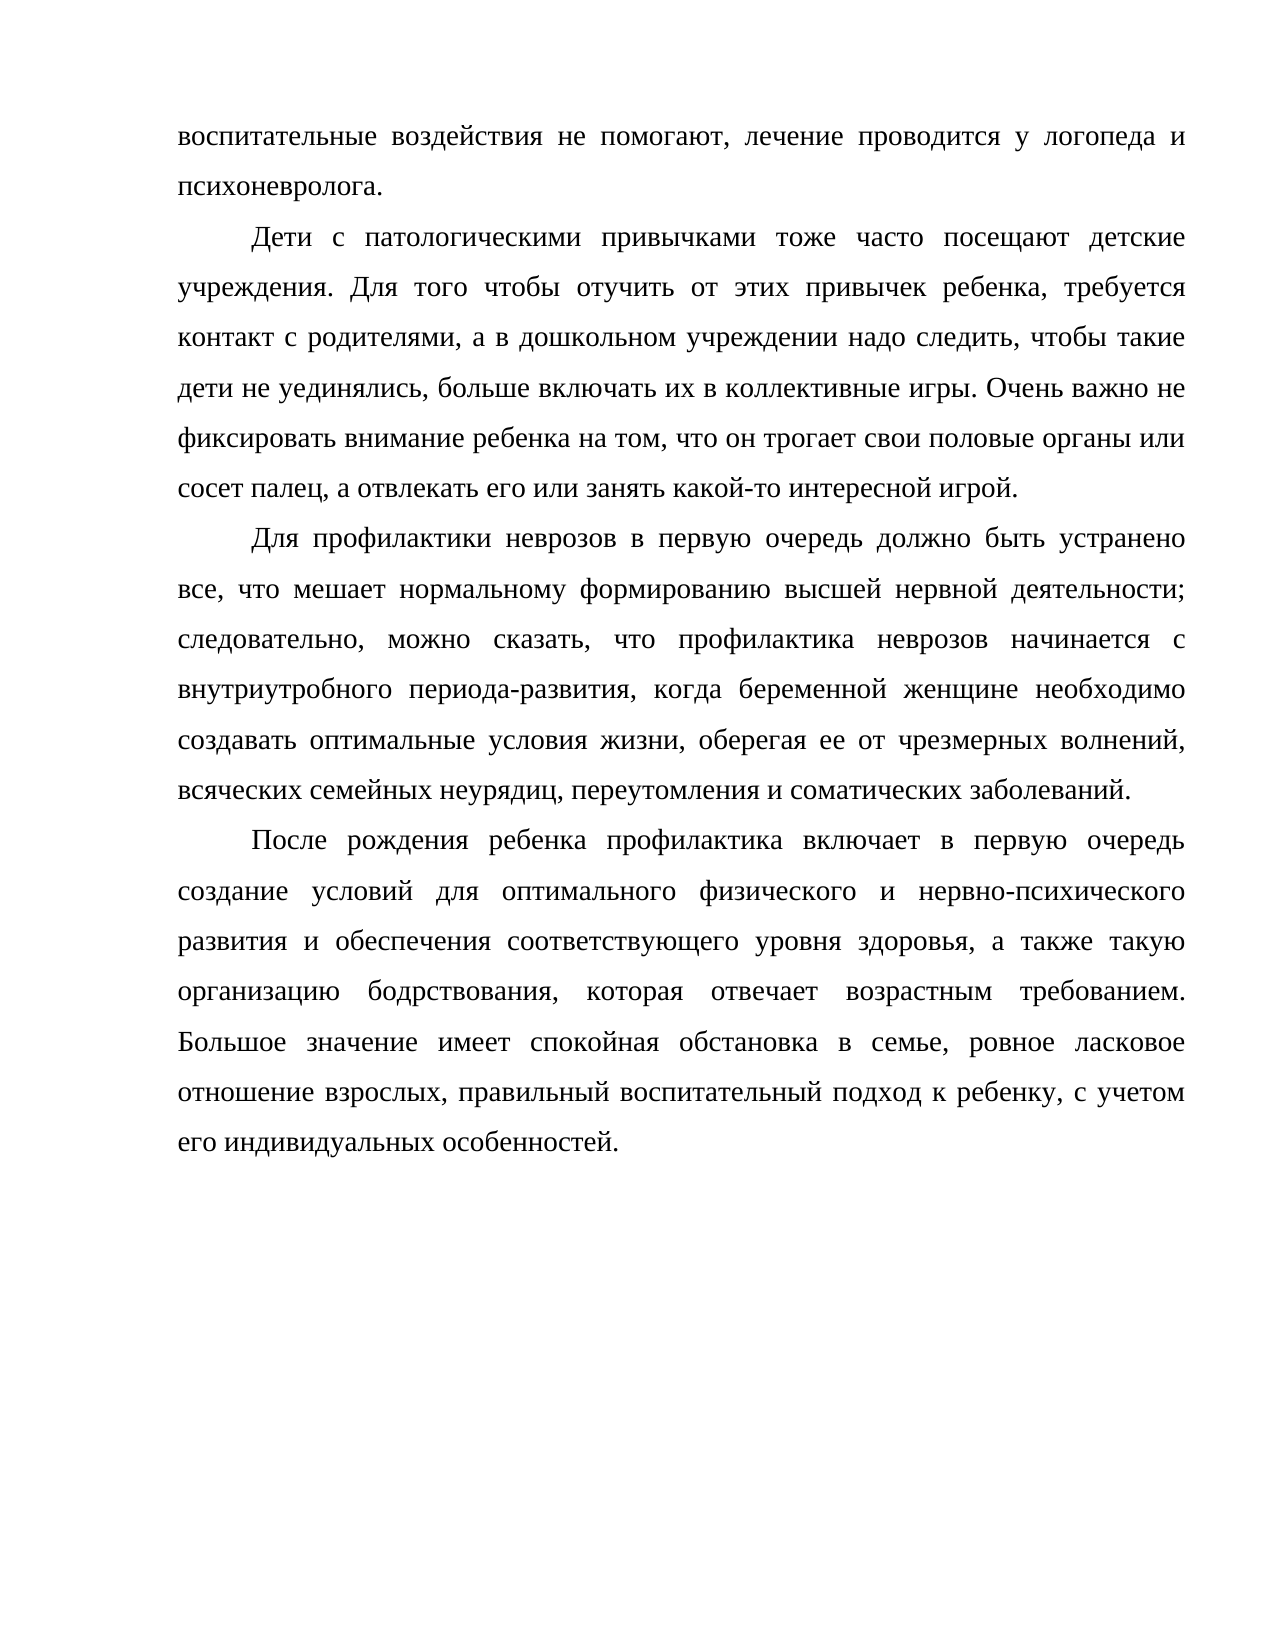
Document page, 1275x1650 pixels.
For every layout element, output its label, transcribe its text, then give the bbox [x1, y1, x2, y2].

text Для профилактики неврозов в первую очередь должно быть устранено все, что мешает нормальному формированию высшей нервной деятельности; следовательно, можно сказать, что профилактика неврозов начинается с внутриутробного периода-развития, когда беременной женщине необходимо создавать оптимальные условия жизни, оберегая ее от чрезмерных волнений, всяческих семейных неурядиц, переутомления и соматических заболеваний. [177, 521, 1186, 806]
text Дети с патологическими привычками тоже часто посещают детские учреждения. Для того чтобы отучить от этих привычек ребенка, требуется контакт с родителями, а в дошкольном учреждении надо следить, чтобы такие дети не уединялись, больше включать их в коллективные игры. Очень важно не фиксировать внимание ребенка на том, что он трогает свои половые органы или сосет палец, а отвлекать его или занять какой-то интересной игрой. [177, 219, 1186, 504]
text После рождения ребенка профилактика включает в первую очередь создание условий для оптимального физического и нервно-психического развития и обеспечения соответствующего уровня здоровья, а также такую организацию бодрствования, которая отвечает возрастным требованием. Большое значение имеет спокойная обстановка в семье, ровное ласковое отношение взрослых, правильный воспитательный подход к ребенку, с учетом его индивидуальных особенностей. [177, 822, 1186, 1158]
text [177, 118, 1186, 202]
